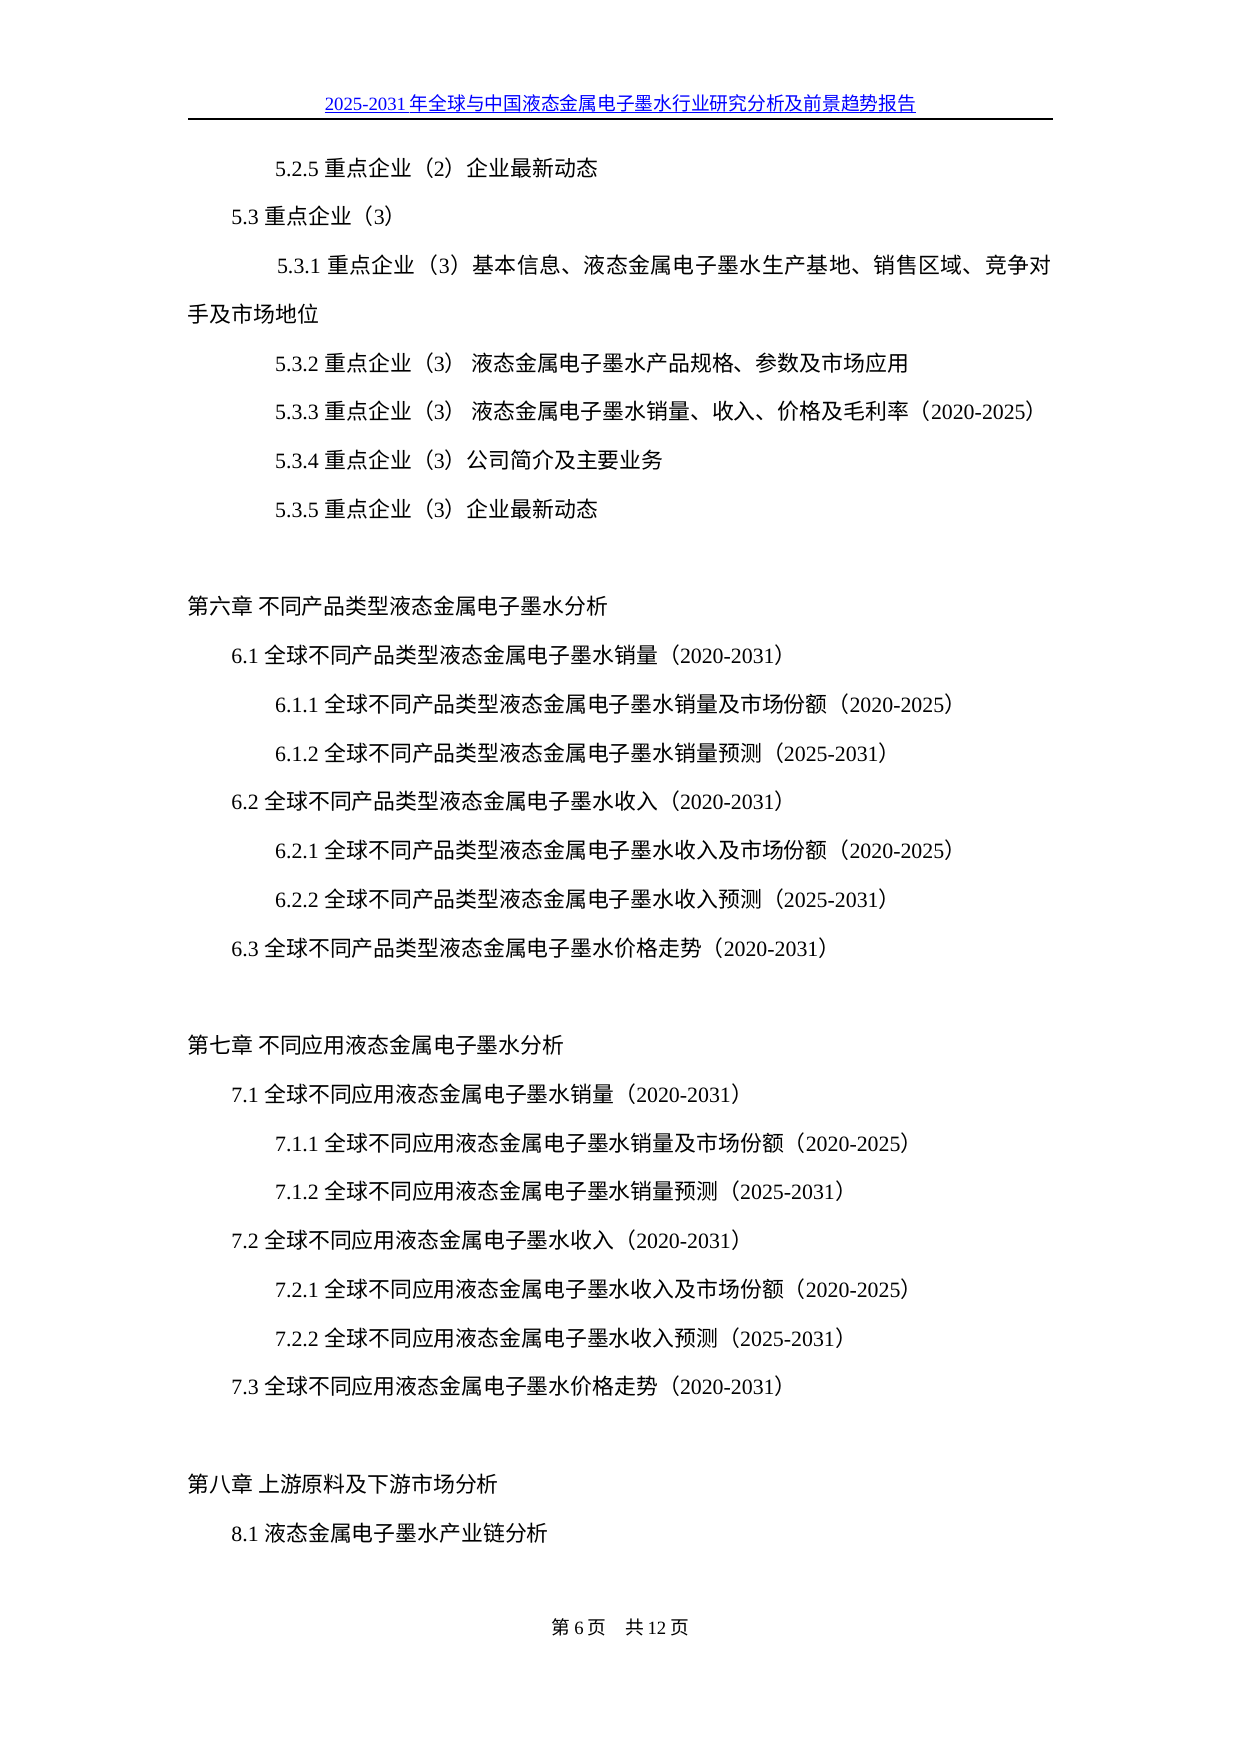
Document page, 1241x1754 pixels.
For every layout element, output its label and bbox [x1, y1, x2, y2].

text [187, 150, 1053, 1548]
